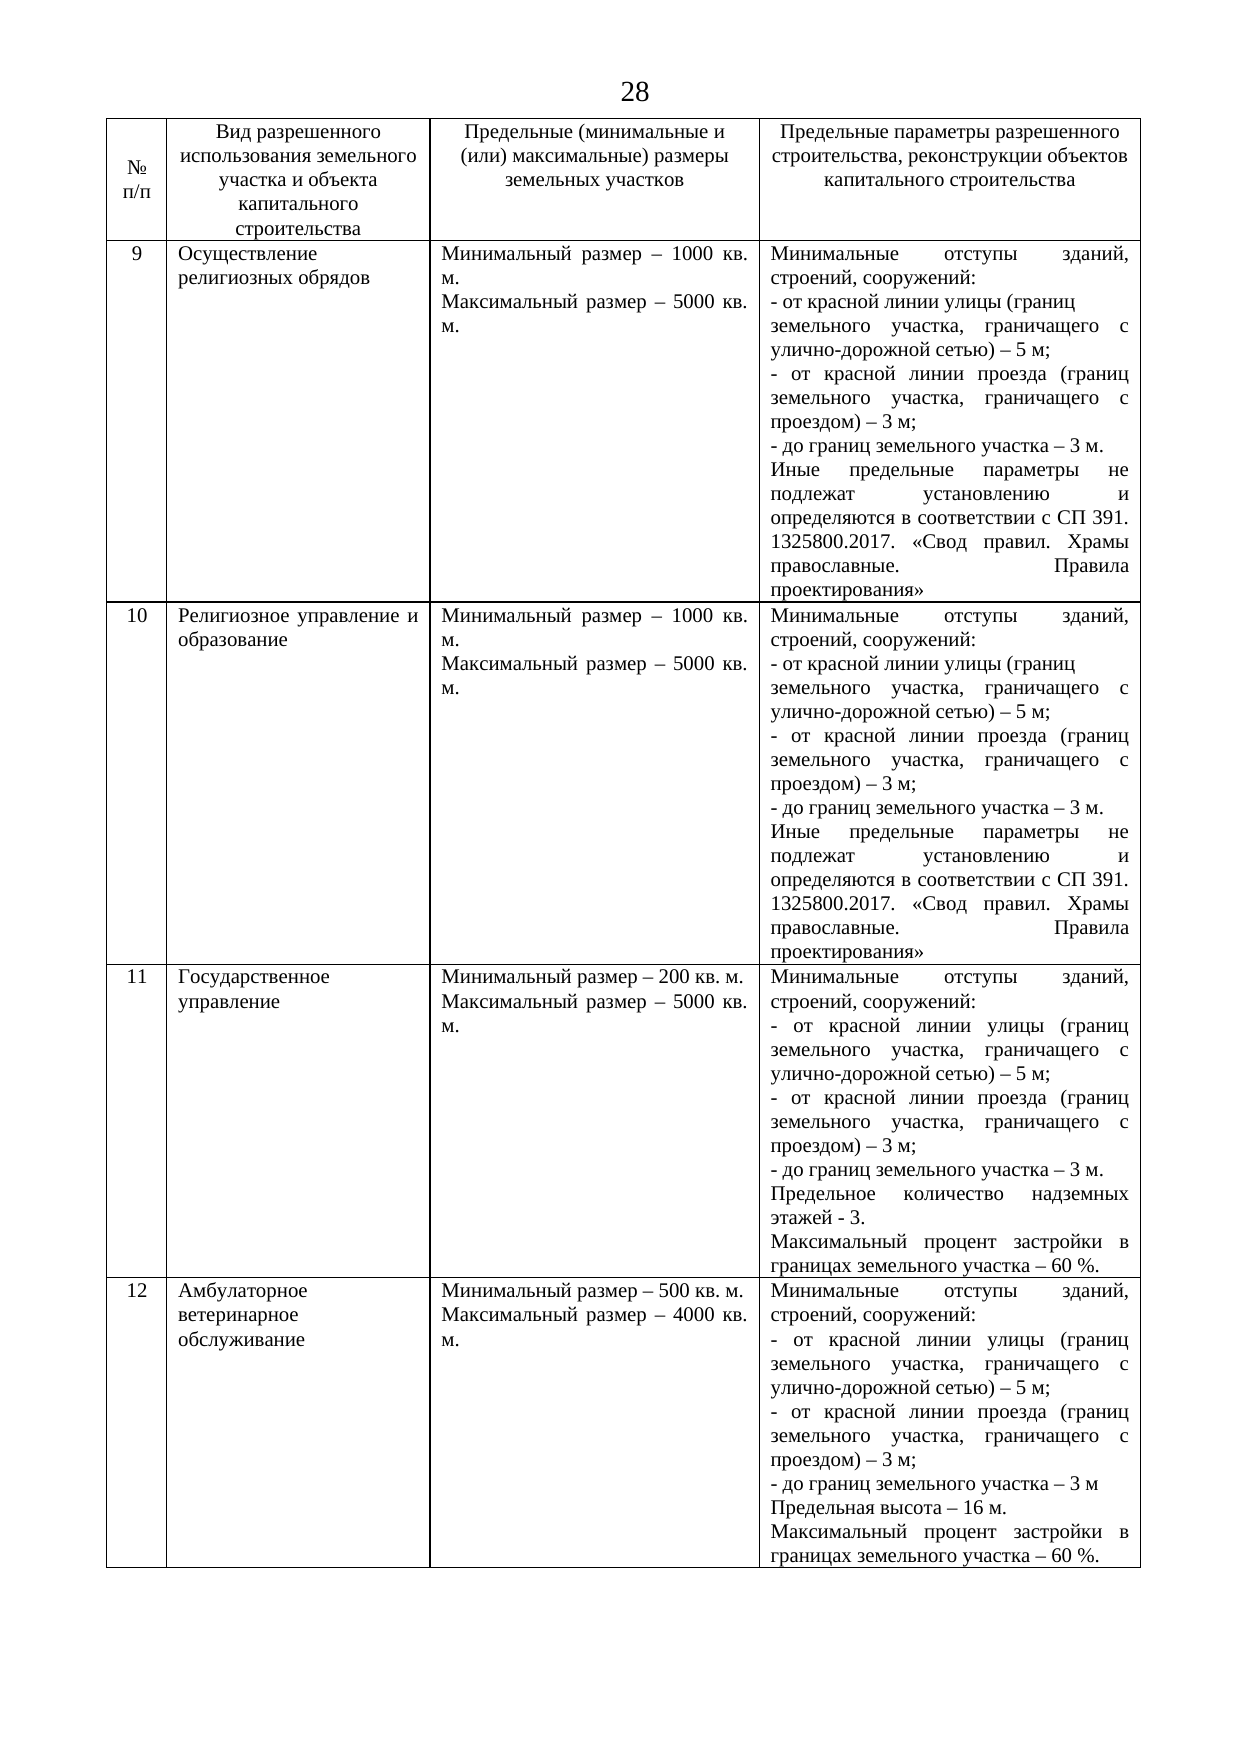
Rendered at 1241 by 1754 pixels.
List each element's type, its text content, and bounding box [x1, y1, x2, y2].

table_header № п/п [107, 119, 166, 239]
table_cell Минимальный размер – 500 кв. м. Максимальный размер – 4000 кв. м. [431, 1278, 759, 1567]
table_cell 10 [107, 603, 166, 963]
table_cell Минимальный размер – 1000 кв. м. Максимальный размер – 5000 кв. м. [431, 241, 759, 601]
table_cell 11 [107, 965, 166, 1277]
table_cell Минимальные отступы зданий, строений, сооружений: - от красной линии улицы (границ земельного участка, граничащего с улично-дорожной сетью) – 5 м; - от красной линии проезда (границ земельного участка, граничащего с проездом) – ; - до границ земельного участка – 3 м. Иные предельные параметры не подлежат установлению и определяются в соответствии с СП 391. 1325800.2017. «Свод правил. Храмы православные. Правила проектирования» [760, 241, 1140, 601]
table_header Предельные параметры разрешенного строительства, реконструкции объектов капитального строительства [760, 119, 1140, 239]
table_cell Минимальные отступы зданий, строений, сооружений: - от красной линии улицы (границ земельного участка, граничащего с улично-дорожной сетью) – 5 м; - от красной линии проезда (границ земельного участка, граничащего с проездом) – ; - до границ земельного участка – 3 м. Предельное количество надземных этажей - 3. Максимальный процент застройки в границах земельного участка – 60 %. [760, 965, 1140, 1277]
table_header Предельные (минимальные и (или) максимальные) размеры земельных участков [431, 119, 759, 239]
table_cell Минимальный размер – 200 кв. м. Максимальный размер – 5000 кв. м. [431, 965, 759, 1277]
table_header Вид разрешенного использования земельного участка и объекта капитального строительства [167, 119, 429, 239]
table_cell Осуществление религиозных обрядов [167, 241, 429, 601]
table_cell Религиозное управление и образование [167, 603, 429, 963]
table_cell Государственное управление [167, 965, 429, 1277]
table_cell Минимальные отступы зданий, строений, сооружений: - от красной линии улицы (границ земельного участка, граничащего с улично-дорожной сетью) – 5 м; - от красной линии проезда (границ земельного участка, граничащего с проездом) – ; - до границ земельного участка – 3 м. Иные предельные параметры не подлежат установлению и определяются в соответствии с СП 391. 1325800.2017. «Свод правил. Храмы православные. Правила проектирования» [760, 603, 1140, 963]
table_cell Амбулаторное ветеринарное обслуживание [167, 1278, 429, 1567]
table_cell 12 [107, 1278, 166, 1567]
table_cell Минимальные отступы зданий, строений, сооружений: - от красной линии улицы (границ земельного участка, граничащего с улично-дорожной сетью) – 5 м; - от красной линии проезда (границ земельного участка, граничащего с проездом) – ; - до границ земельного участка – 3 м Предельная высота – 16 м. Максимальный процент застройки в границах земельного участка – 60 %. [760, 1278, 1140, 1567]
table_cell 9 [107, 241, 166, 601]
table_cell Минимальный размер – 1000 кв. м. Максимальный размер – 5000 кв. м. [431, 603, 759, 963]
